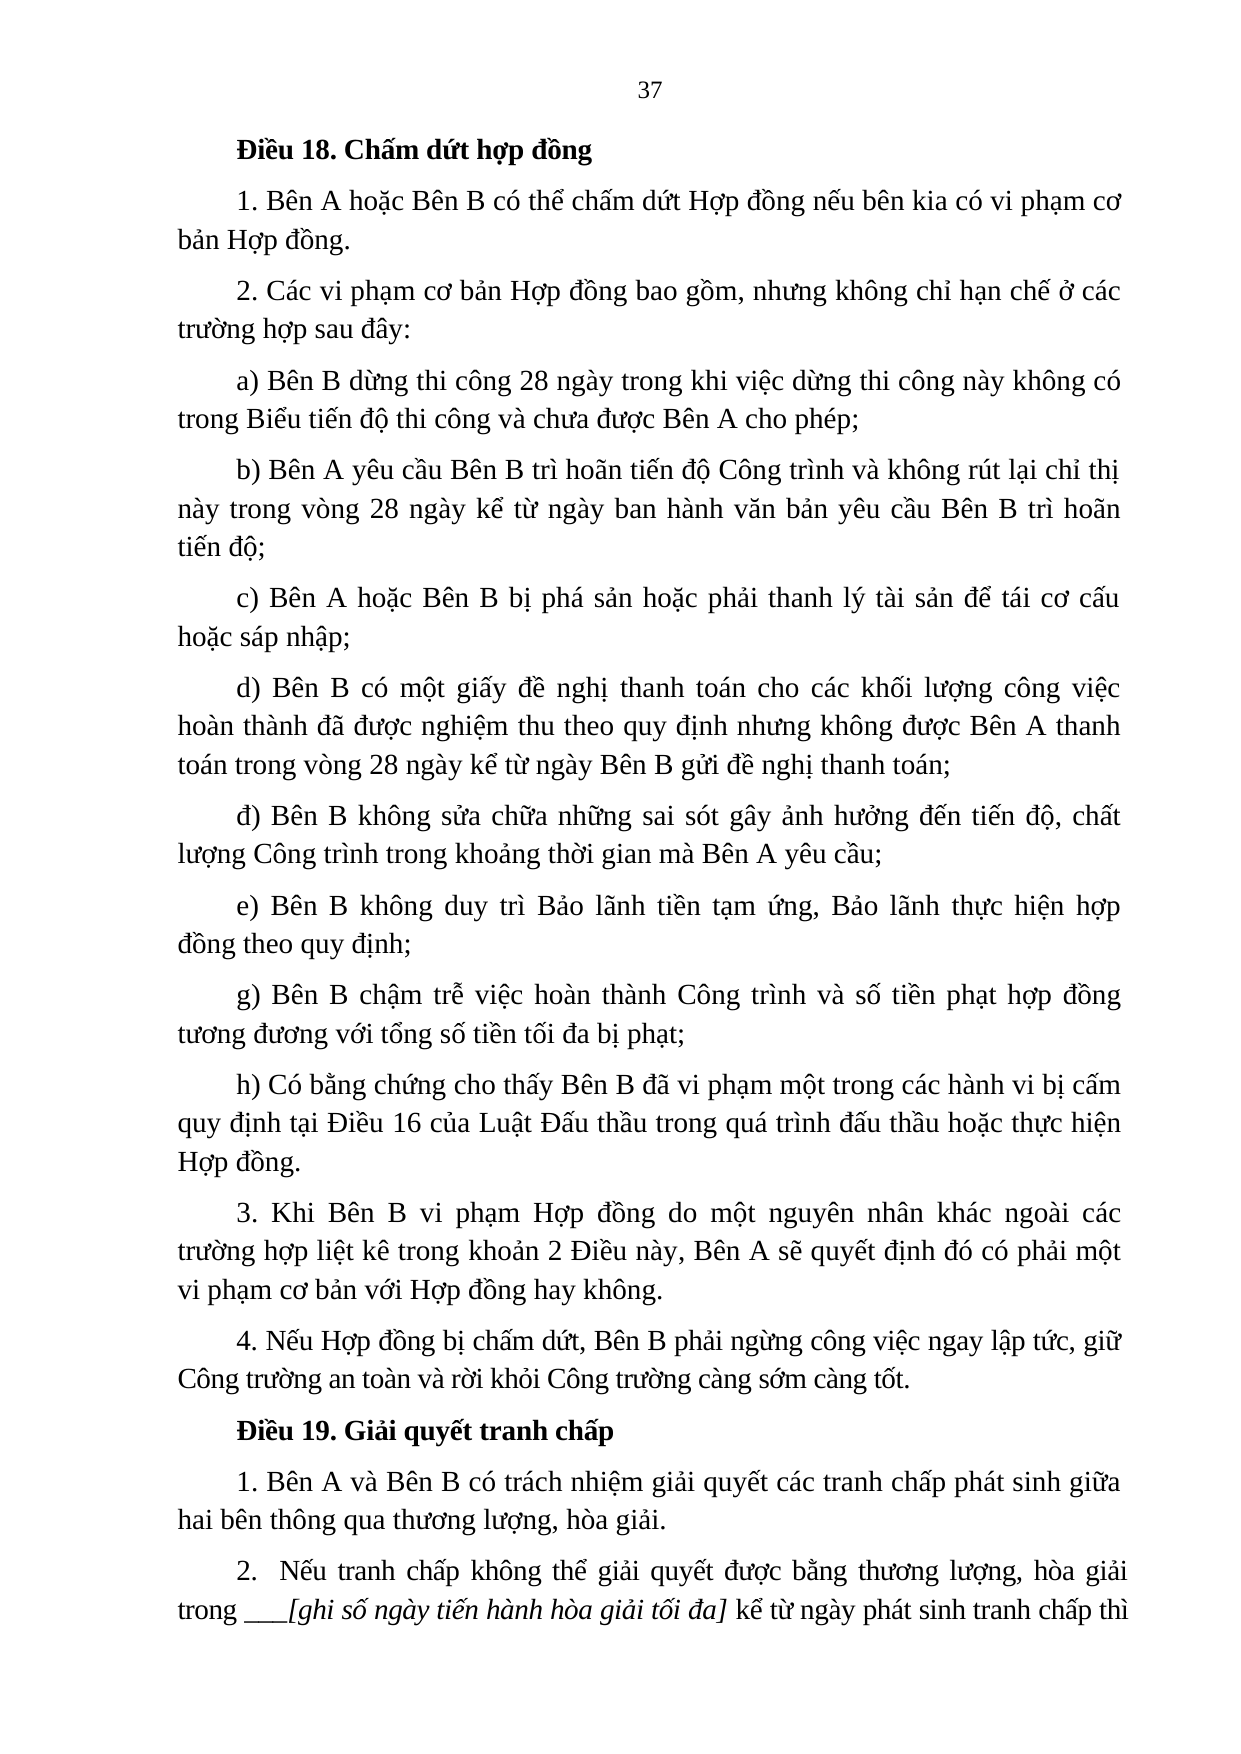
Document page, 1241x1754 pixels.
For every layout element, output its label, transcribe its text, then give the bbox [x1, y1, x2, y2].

text b) Bên A yêu cầu Bên B trì hoãn tiến độ Công trình và không rút lại chỉ thị này trong vòng 28 ngày kể từ ngày ban hành văn bản yêu cầu Bên B trì hoãn tiến độ; [177, 452, 1122, 563]
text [177, 1553, 1129, 1625]
text a) Bên B dừng thi công 28 ngày trong khi việc dừng thi công này không có trong Biểu tiến độ thi công và chưa được Bên A cho phép; [177, 363, 1122, 435]
text 1. Bên A hoặc Bên B có thể chấm dứt Hợp đồng nếu bên kia có vi phạm cơ bản Hợp đồng. [177, 183, 1122, 256]
text 1. Bên A và Bên B có trách nhiệm giải quyết các tranh chấp phát sinh giữa hai bên thông qua thương lượng, hòa giải. [177, 1464, 1122, 1536]
text 2. Các vi phạm cơ bản Hợp đồng bao gồm, nhưng không chỉ hạn chế ở các trường hợp sau đây: [177, 273, 1122, 345]
text Điều 19. Giải quyết tranh chấp [177, 1413, 1122, 1446]
text 4. Nếu Hợp đồng bị chấm dứt, Bên B phải ngừng công việc ngay lập tức, giữ Công trường an toàn và rời khỏi Công trường càng sớm càng tốt. [177, 1323, 1122, 1395]
text đ) Bên B không sửa chữa những sai sót gây ảnh hưởng đến tiến độ, chất lượng Công trình trong khoảng thời gian mà Bên A yêu cầu; [177, 798, 1122, 870]
text Điều 18. Chấm dứt hợp đồng [177, 132, 1122, 166]
text e) Bên B không duy trì Bảo lãnh tiền tạm ứng, Bảo lãnh thực hiện hợp đồng theo quy định; [177, 888, 1122, 960]
text h) Có bằng chứng cho thấy Bên B đã vi phạm một trong các hành vi bị cấm quy định tại Điều 16 của Luật Đấu thầu trong quá trình đấu thầu hoặc thực hiện Hợp đồng. [177, 1067, 1122, 1177]
text d) Bên B có một giấy đề nghị thanh toán cho các khối lượng công việc hoàn thành đã được nghiệm thu theo quy định nhưng không được Bên A thanh toán trong vòng 28 ngày kể từ ngày Bên B gửi đề nghị thanh toán; [177, 670, 1122, 781]
text 3. Khi Bên B vi phạm Hợp đồng do một nguyên nhân khác ngoài các trường hợp liệt kê trong khoản 2 Điều này, Bên A sẽ quyết định đó có phải một vi phạm cơ bản với Hợp đồng hay không. [177, 1195, 1122, 1306]
text c) Bên A hoặc Bên B bị phá sản hoặc phải thanh lý tài sản để tái cơ cấu hoặc sáp nhập; [177, 580, 1122, 652]
text g) Bên B chậm trễ việc hoàn thành Công trình và số tiền phạt hợp đồng tương đương với tổng số tiền tối đa bị phạt; [177, 977, 1122, 1049]
